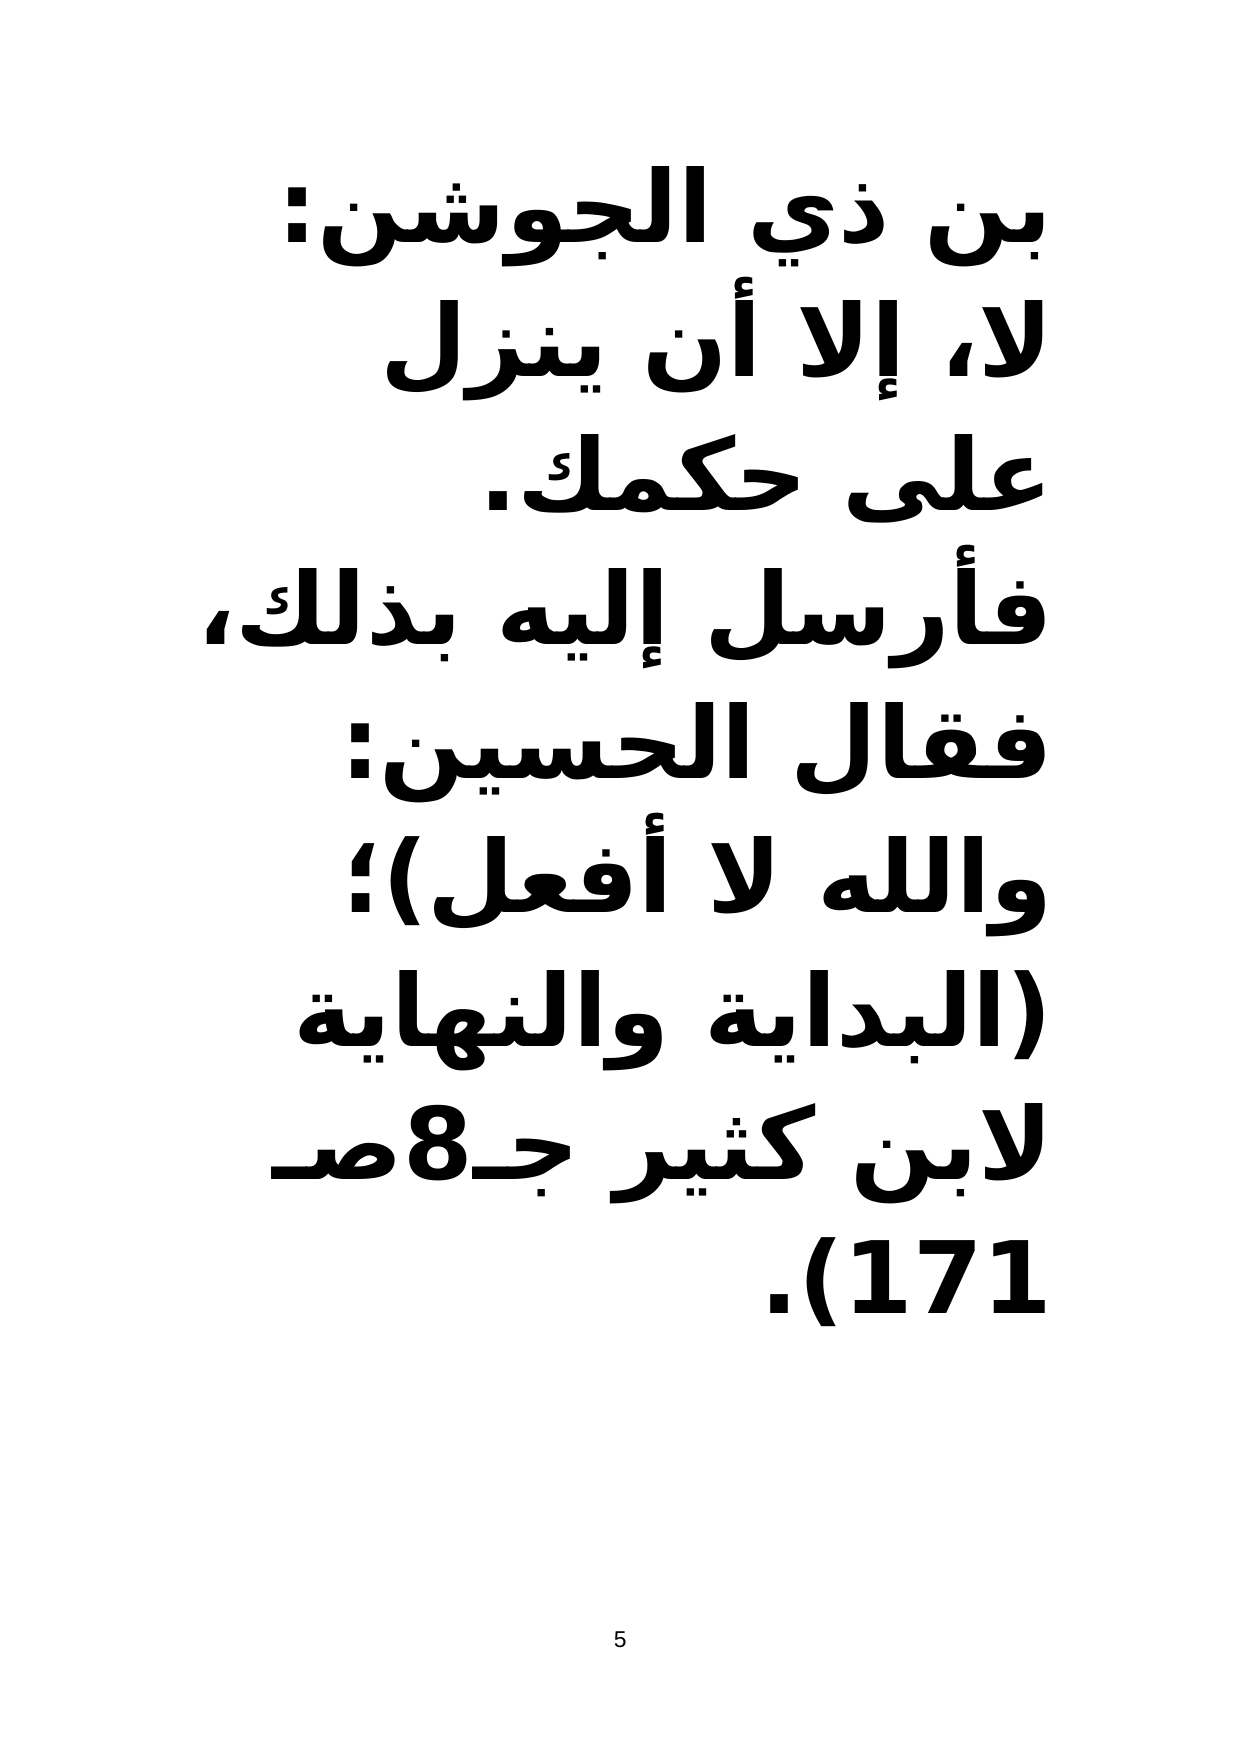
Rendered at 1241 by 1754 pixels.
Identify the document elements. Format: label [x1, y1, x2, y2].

text [187, 150, 1053, 1337]
